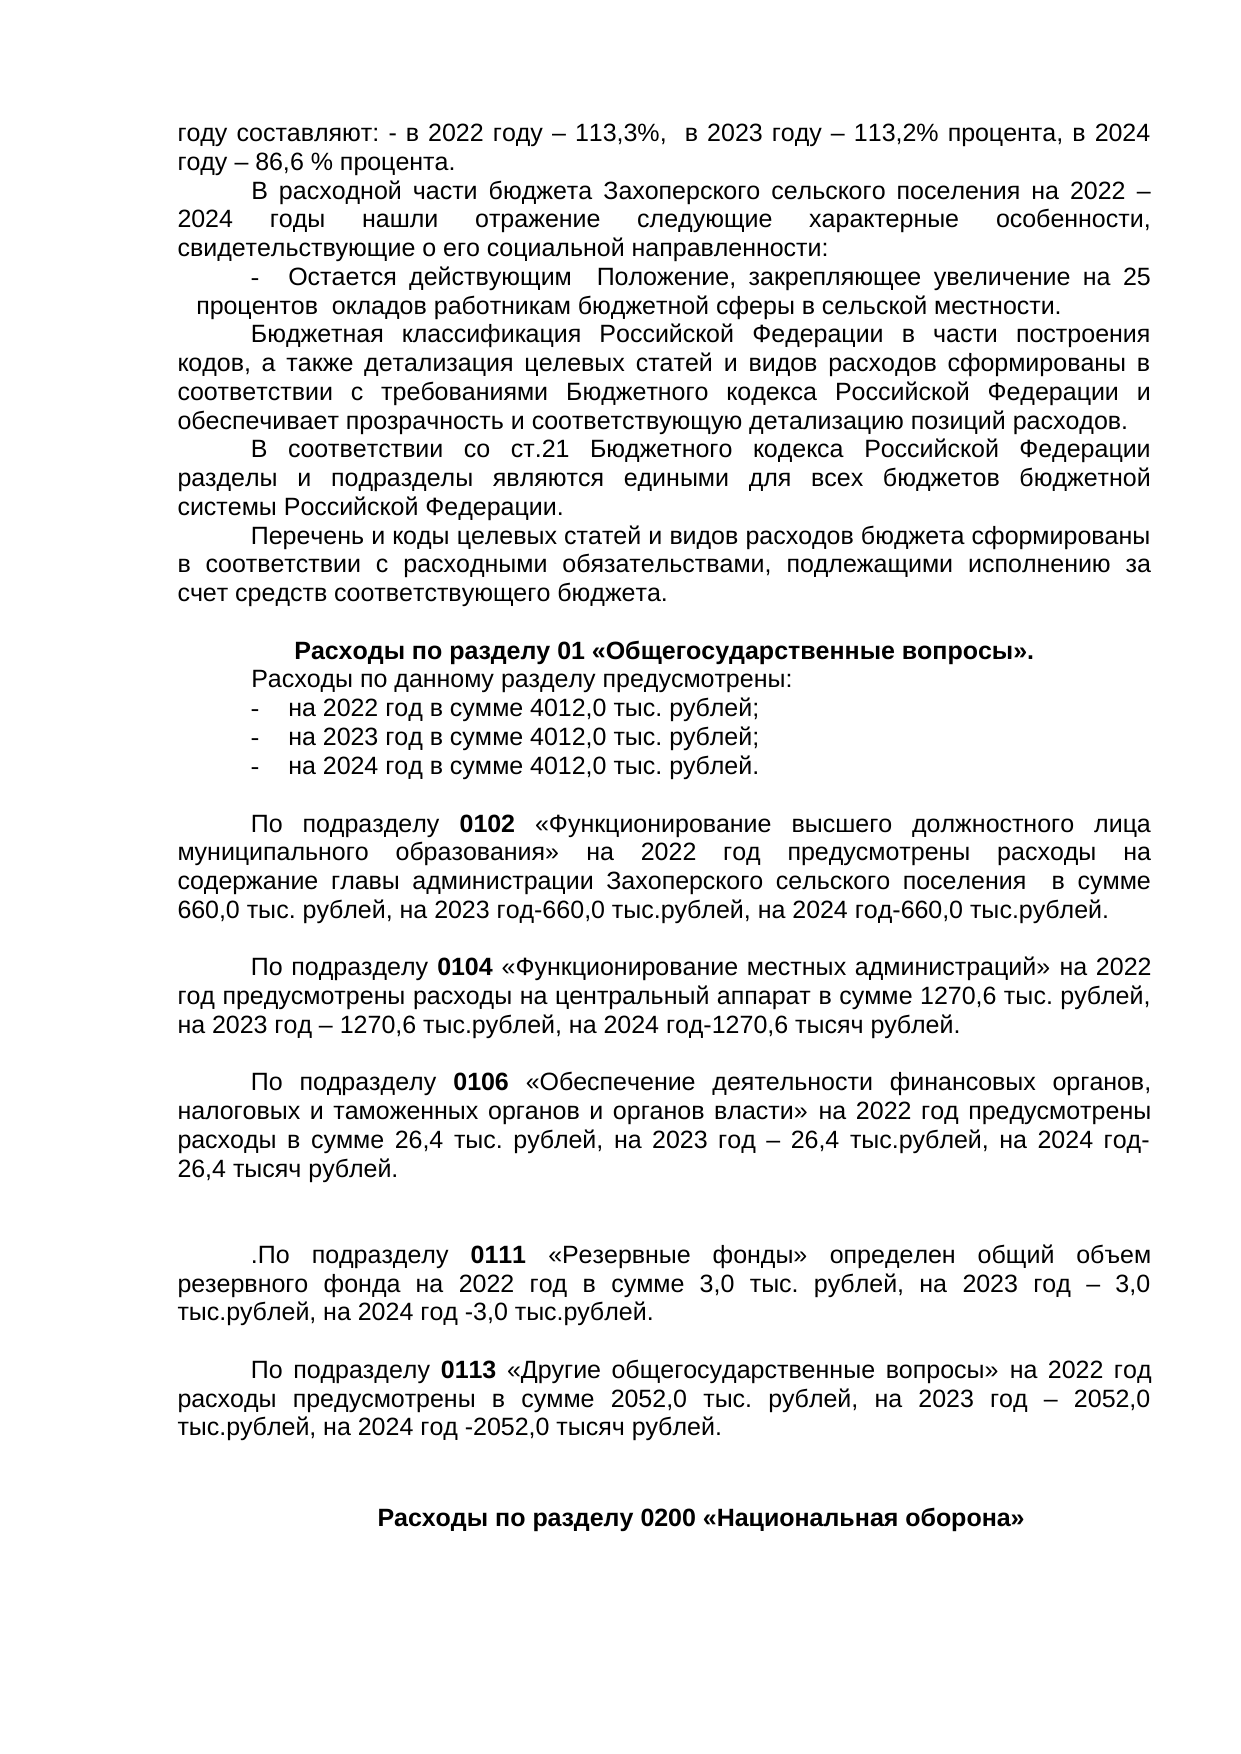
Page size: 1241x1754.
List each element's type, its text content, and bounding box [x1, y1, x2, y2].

text .По подразделу 0111 «Резервные фонды» определен общий объем резервного фонда на 2022 год в сумме 3,0 тыс. рублей, на 2023 год – 3,0 тыс.рублей, на 2024 год -3,0 тыс.рублей. [177, 1240, 1152, 1326]
text По подразделу 0104 «Функционирование местных администраций» на 2022 год предусмотрены расходы на центральный аппарат в сумме 1270,6 тыс. рублей, на 2023 год – 1270,6 тыс.рублей, на 2024 год-1270,6 тысяч рублей. [177, 952, 1152, 1038]
text По подразделу 0106 «Обеспечение деятельности финансовых органов, налоговых и таможенных органов и органов власти» на 2022 год предусмотрены расходы в сумме 26,4 тыс. рублей, на 2023 год – 26,4 тыс.рублей, на 2024 год- 26,4 тысяч рублей. [177, 1067, 1152, 1182]
text Бюджетная классификация Российской Федерации в части построения кодов, а также детализация целевых статей и видов расходов сформированы в соответствии с требованиями Бюджетного кодекса Российской Федерации и обеспечивает прозрачность и соответствующую детализацию позиций расходов. [177, 319, 1152, 434]
text По подразделу 0113 «Другие общегосударственные вопросы» на 2022 год расходы предусмотрены в сумме 2052,0 тыс. рублей, на 2023 год – 2052,0 тыс.рублей, на 2024 год -2052,0 тысяч рублей. [177, 1355, 1152, 1441]
text В соответствии со ст.21 Бюджетного кодекса Российской Федерации разделы и подразделы являются едиными для всех бюджетов бюджетной системы Российской Федерации. [177, 434, 1152, 521]
text Расходы по разделу 01 «Общегосударственные вопросы». [177, 636, 1152, 664]
text В расходной части бюджета Захоперского сельского поселения на 2022 – 2024 годы нашли отражение следующие характерные особенности, свидетельствующие о его социальной направленности: [177, 176, 1152, 262]
text Расходы по разделу 0200 «Национальная оборона» [177, 1503, 1152, 1532]
text Перечень и коды целевых статей и видов расходов бюджета сформированы в соответствии с расходными обязательствами, подлежащими исполнению за счет средств соответствующего бюджета. [177, 521, 1152, 607]
list на 2023 год в сумме 4012,0 тыс. рублей; [251, 722, 1152, 751]
list на 2022 год в сумме 4012,0 тыс. рублей; [251, 693, 1152, 722]
text По подразделу 0102 «Функционирование высшего должностного лица муниципального образования» на 2022 год предусмотрены расходы на содержание главы администрации Захоперского сельского поселения в сумме 660,0 тыс. рублей, на 2023 год-660,0 тыс.рублей, на 2024 год-660,0 тыс.рублей. [177, 808, 1152, 923]
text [177, 118, 1152, 176]
list Остается действующим Положение, закрепляющее увеличение на 25 процентов окладов работникам бюджетной сферы в сельской местности. [196, 262, 1152, 319]
text Расходы по данному разделу предусмотрены: [177, 664, 1152, 693]
list на 2024 год в сумме 4012,0 тыс. рублей. [251, 751, 1152, 780]
